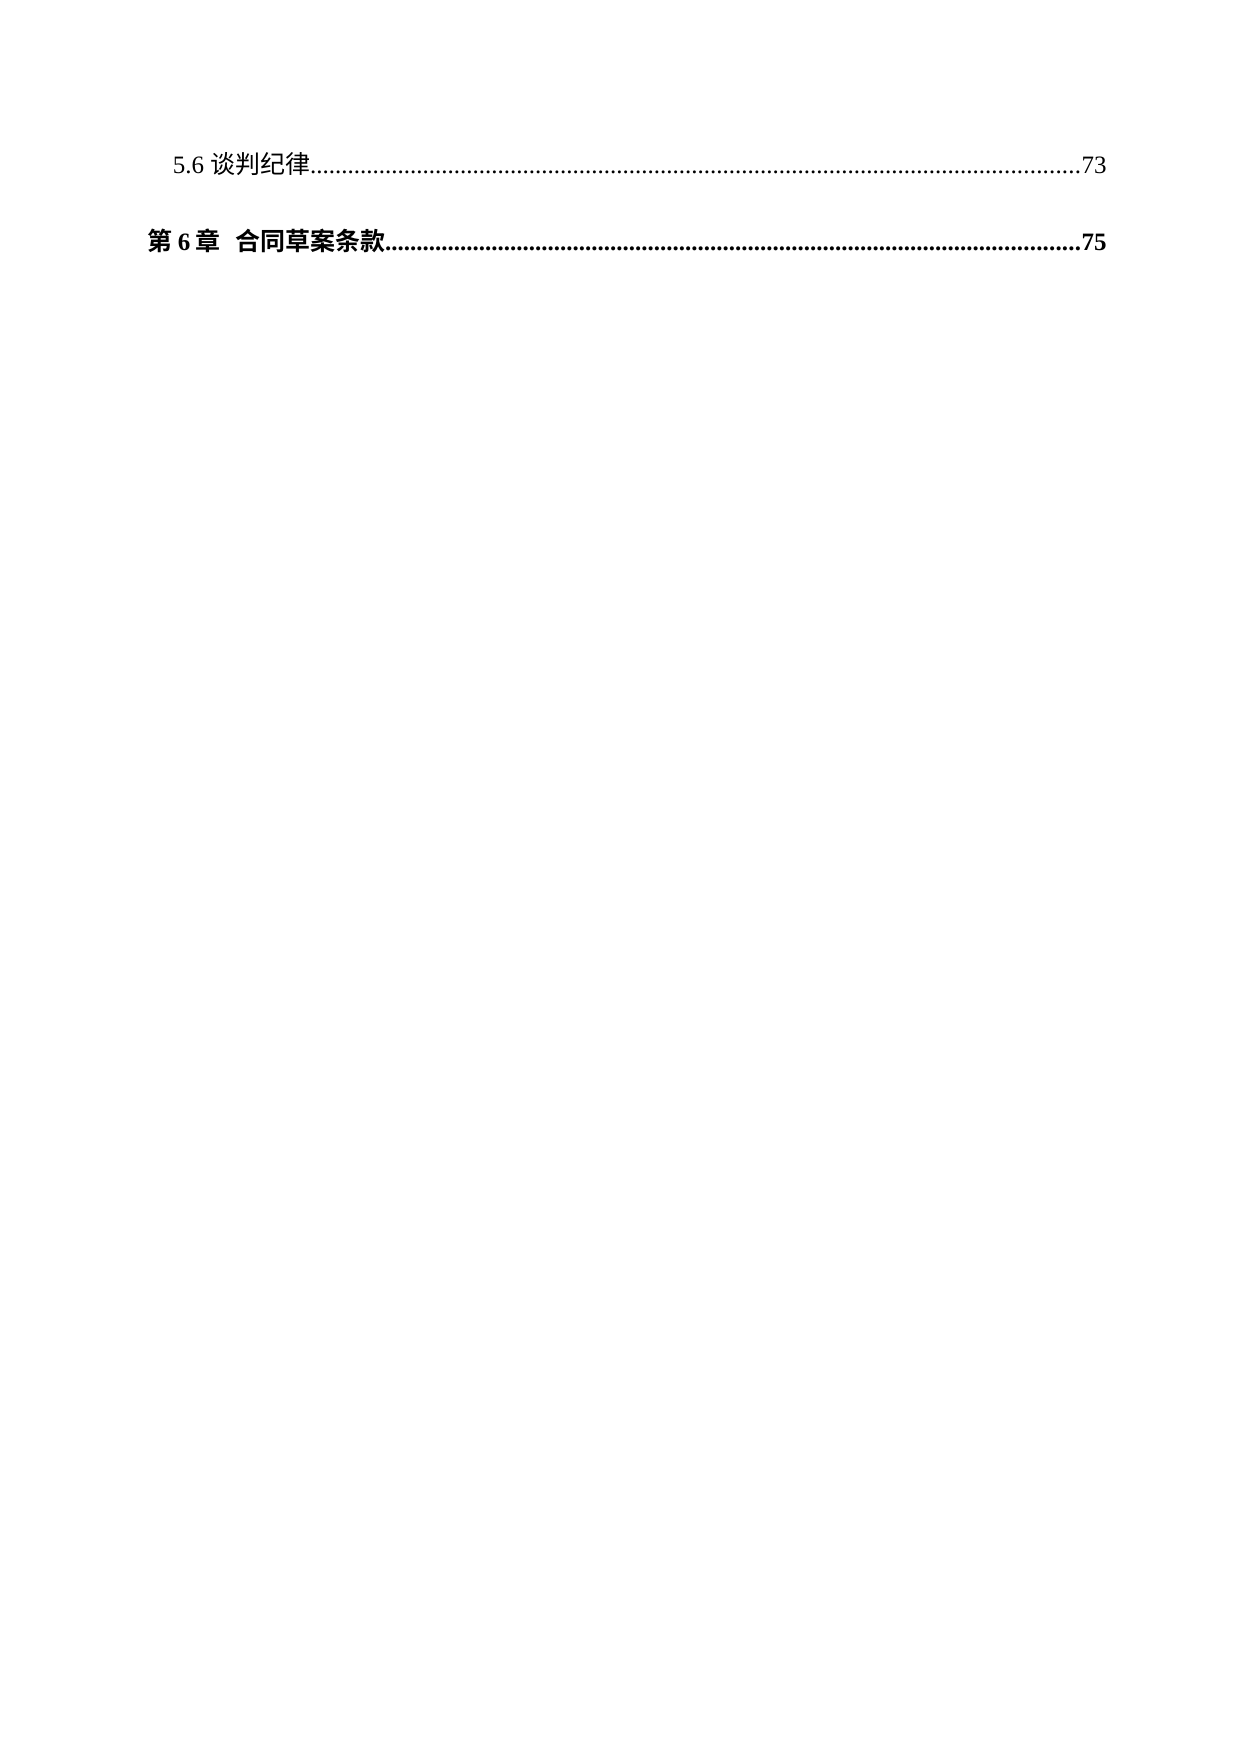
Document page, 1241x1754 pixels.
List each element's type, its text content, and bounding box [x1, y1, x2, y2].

text 第6章 合同草案条款 75 [148, 207, 1107, 272]
text 5.6 谈判纪律 73 [173, 130, 1107, 195]
